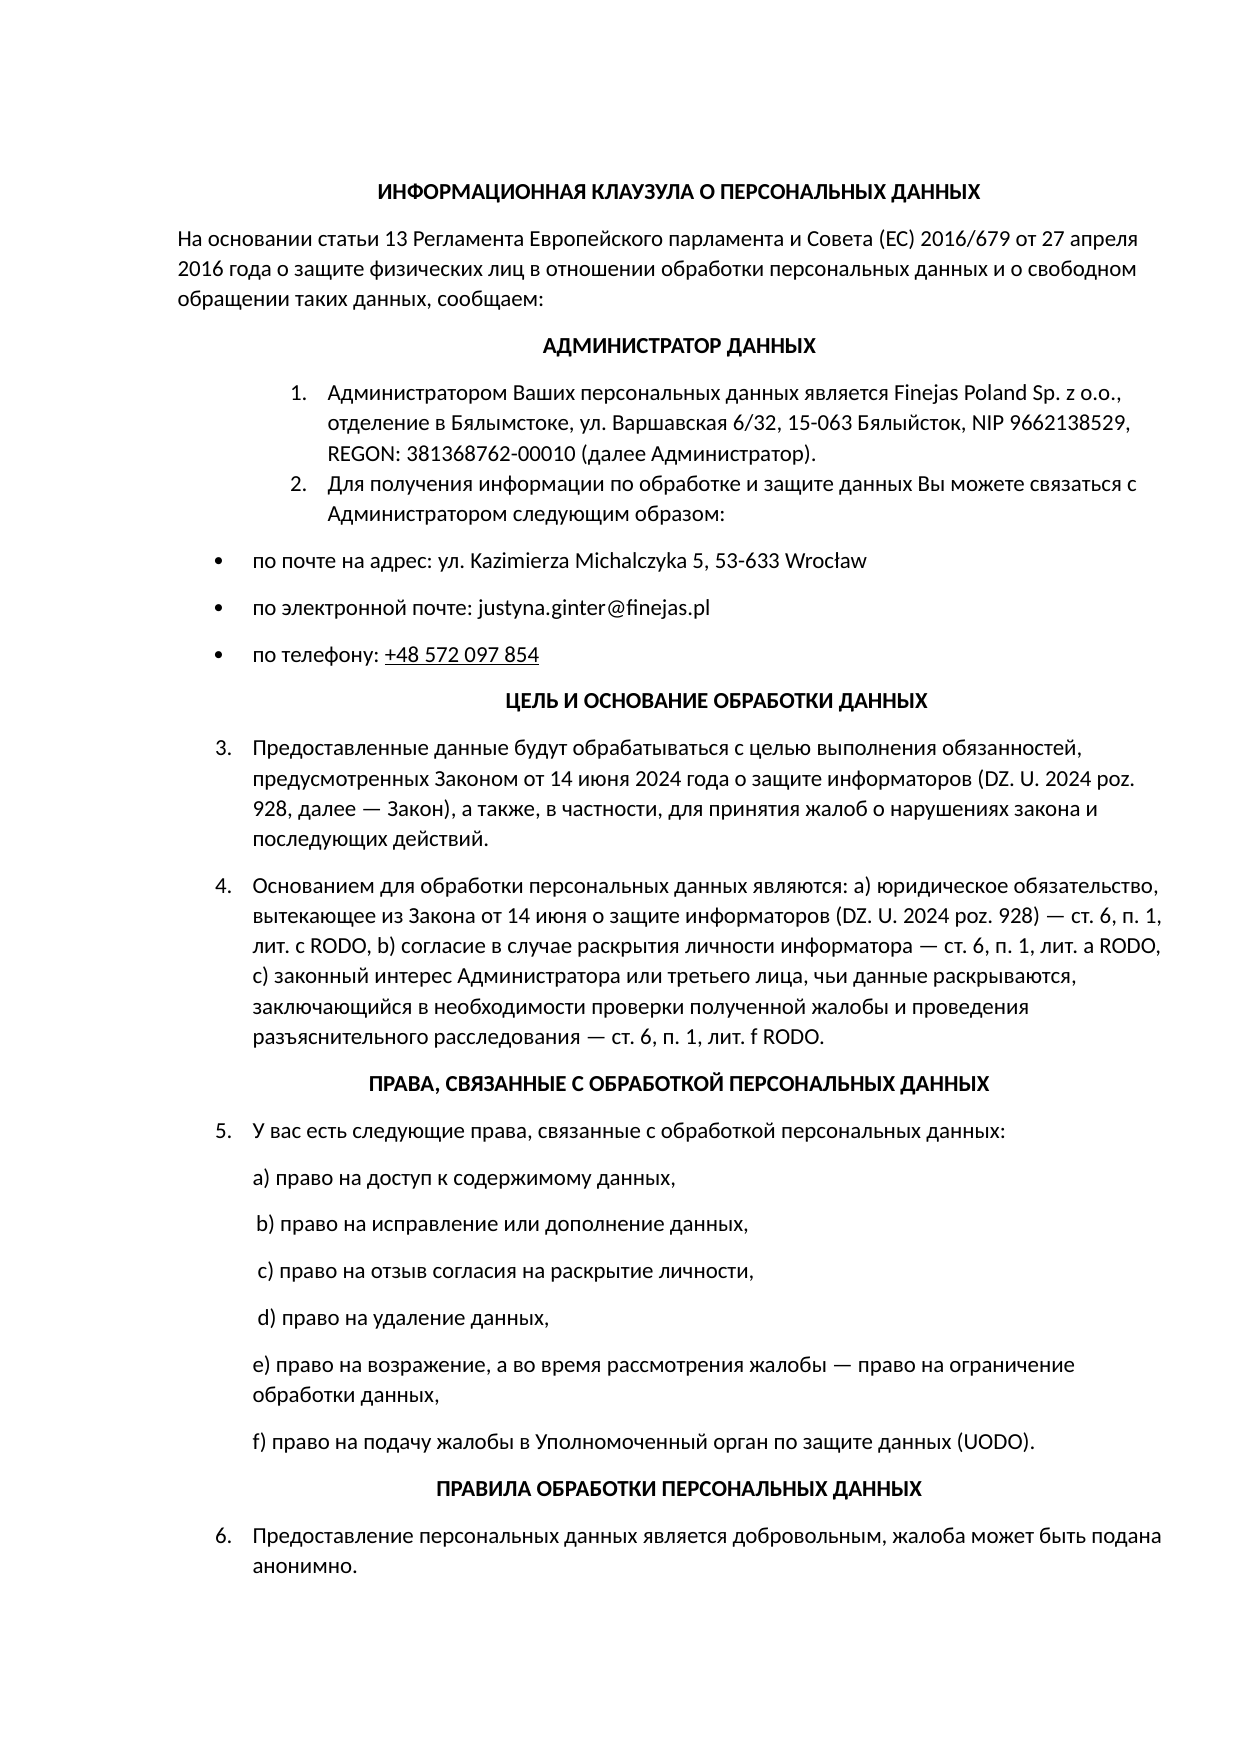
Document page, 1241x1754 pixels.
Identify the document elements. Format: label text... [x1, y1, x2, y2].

text a) право на доступ к содержимому данных, [252, 1163, 1181, 1191]
list У вас есть следующие права, связанные с обработкой персональных данных: [215, 1116, 1181, 1144]
text ПРАВА, СВЯЗАННЫЕ С ОБРАБОТКОЙ ПЕРСОНАЛЬНЫХ ДАННЫХ [177, 1069, 1181, 1097]
text d) право на удаление данных, [252, 1303, 1181, 1331]
list по электронной почте: justyna.ginter@finejas.pl [215, 593, 1181, 621]
text На основании статьи 13 Регламента Европейского парламента и Совета (ЕС) 2016/679 от 27 апреля 2016 года о защите физических лиц в отношении обработки персональных данных и о свободном обращении таких данных, сообщаем: [177, 224, 1181, 312]
list Основанием для обработки персональных данных являются: a) юридическое обязательство, вытекающее из Закона от 14 июня о защите информаторов (DZ. U. 2024 poz. 928) — ст. 6, п. 1, лит. c RODO, b) согласие в случае раскрытия личности информатора — ст. 6, п. 1, лит. a RODO, c) законный интерес Администратора или третьего лица, чьи данные раскрываются, заключающийся в необходимости проверки полученной жалобы и проведения разъяснительного расследования — ст. 6, п. 1, лит. f RODO. [215, 871, 1181, 1050]
text ПРАВИЛА ОБРАБОТКИ ПЕРСОНАЛЬНЫХ ДАННЫХ [177, 1474, 1181, 1502]
list по телефону: +48 572 097 854 [215, 640, 1181, 668]
list Для получения информации по обработке и защите данных Вы можете связаться с Администратором следующим образом: [290, 469, 1181, 527]
text e) право на возражение, а во время рассмотрения жалобы — право на ограничение обработки данных, [252, 1350, 1181, 1408]
list Предоставленные данные будут обрабатываться с целью выполнения обязанностей, предусмотренных Законом от 14 июня 2024 года о защите информаторов (DZ. U. 2024 poz. 928, далее — Закон), а также, в частности, для принятия жалоб о нарушениях закона и последующих действий. [215, 733, 1181, 852]
list по почте на адрес: ул. Kazimierza Michalczyka 5, 53-633 Wrocław [215, 546, 1181, 574]
text f) право на подачу жалобы в Уполномоченный орган по защите данных (UODO). [252, 1427, 1181, 1455]
list Администратором Ваших персональных данных является Finejas Poland Sp. z o.o., отделение в Бялымстоке, ул. Варшавская 6/32, 15-063 Бялыйсток, NIP 9662138529, REGON: 381368762-00010 (далее Администратор). [290, 378, 1181, 467]
text b) право на исправление или дополнение данных, [215, 1209, 1181, 1237]
list Предоставление персональных данных является добровольным, жалоба может быть подана анонимно. [215, 1521, 1181, 1579]
text АДМИНИСТРАТОР ДАННЫХ [177, 331, 1181, 359]
text c) право на отзыв согласия на раскрытие личности, [252, 1256, 1181, 1284]
text ИНФОРМАЦИОННАЯ КЛАУЗУЛА О ПЕРСОНАЛЬНЫХ ДАННЫХ [177, 177, 1181, 205]
text ЦЕЛЬ И ОСНОВАНИЕ ОБРАБОТКИ ДАННЫХ [252, 687, 1181, 714]
